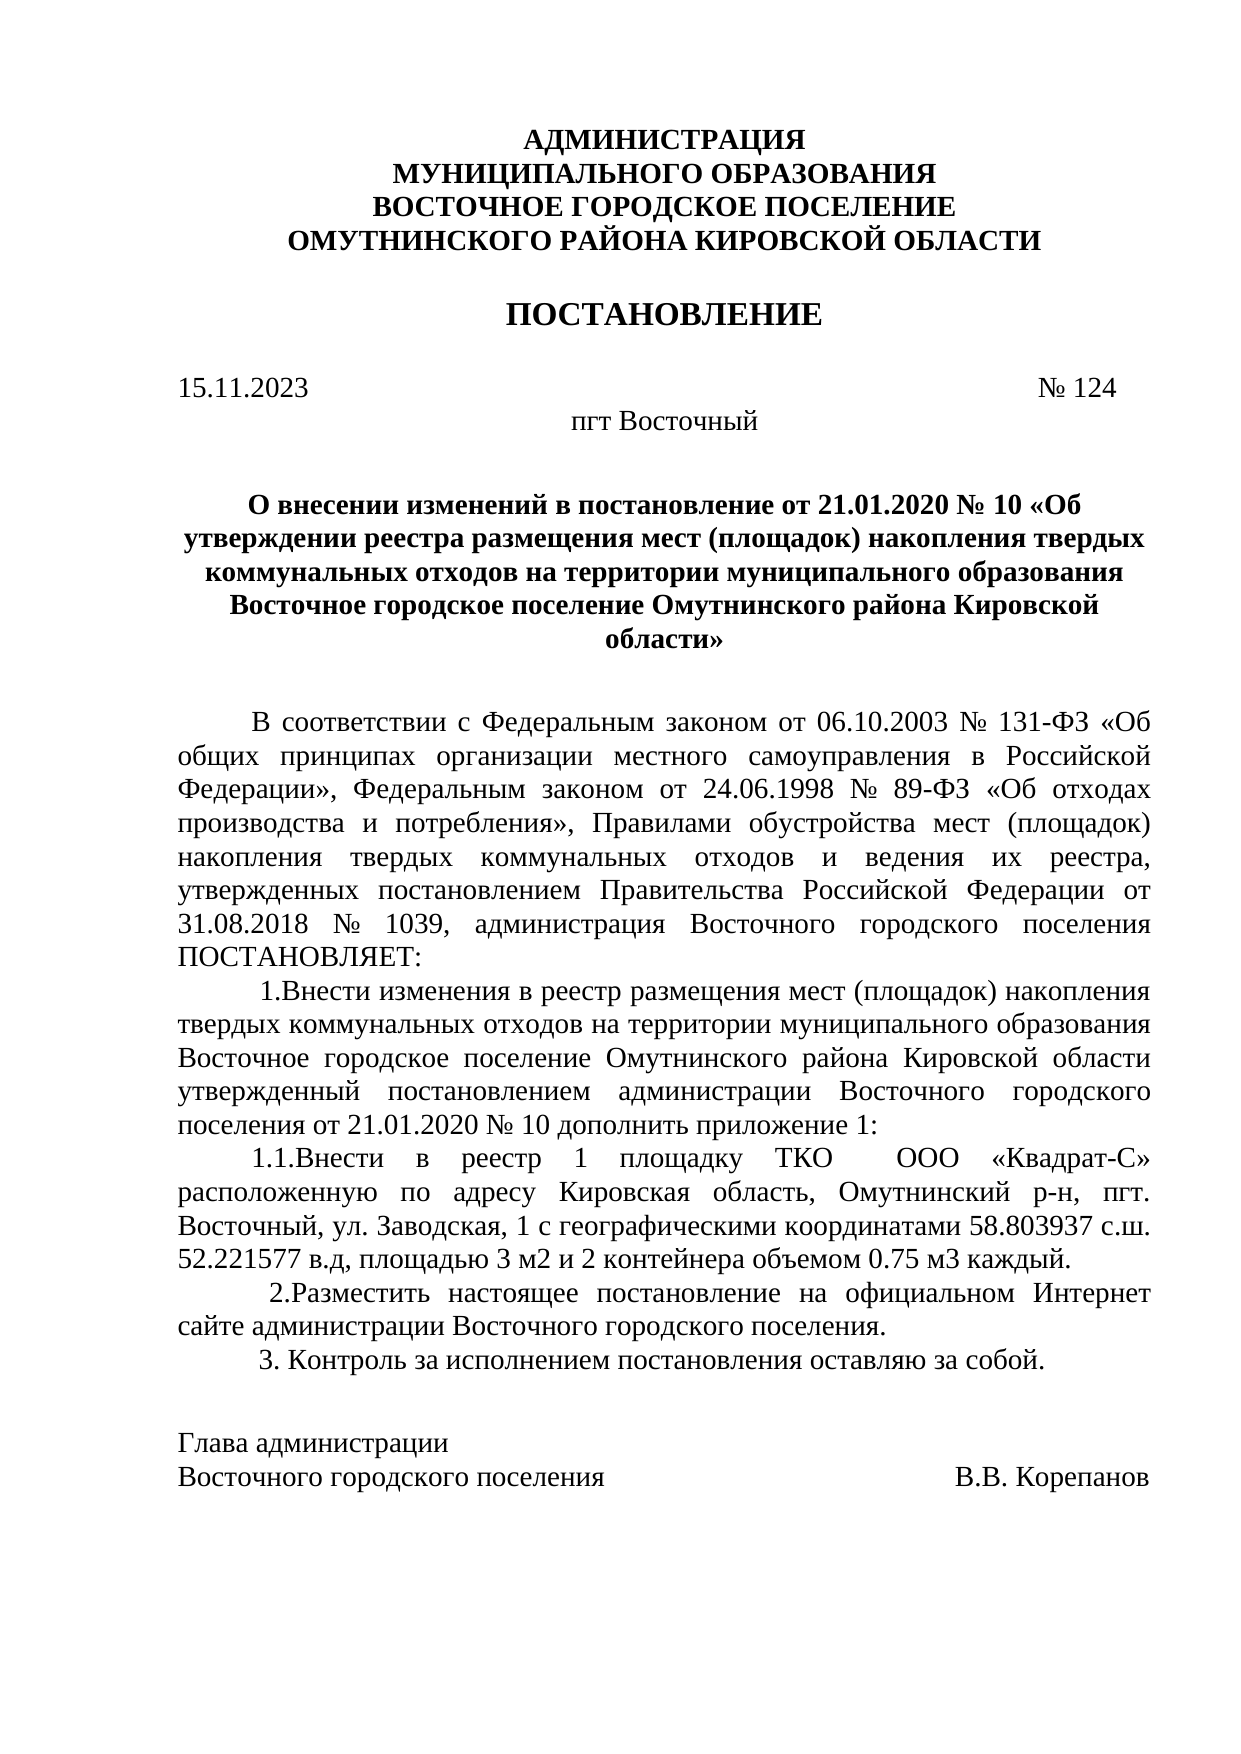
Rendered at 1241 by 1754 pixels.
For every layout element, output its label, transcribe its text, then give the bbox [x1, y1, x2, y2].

text В соответствии с Федеральным законом от 06.10.2003 № 131-ФЗ «Об общих принципах организации местного самоуправления в Российской Федерации», Федеральным законом от 24.06.1998 № 89-ФЗ «Об отходах производства и потребления», Правилами обустройства мест (площадок) накопления твердых коммунальных отходов и ведения их реестра, утвержденных постановлением Правительства Российской Федерации от 31.08.2018 № 1039, администрация Восточного городского поселения ПОСТАНОВЛЯЕТ: [177, 704, 1152, 973]
text пгт Восточный [177, 403, 1152, 437]
text АДМИНИСТРАЦИЯ [177, 122, 1152, 156]
text 1.Внести изменения в реестр размещения мест (площадок) накопления твердых коммунальных отходов на территории муниципального образования Восточное городское поселение Омутнинского района Кировской области утвержденный постановлением администрации Восточного городского поселения от 21.01.2020 № 10 дополнить приложение 1: [177, 973, 1152, 1141]
text ВОСТОЧНОЕ ГОРОДСКОЕ ПОСЕЛЕНИЕ [177, 189, 1152, 223]
text Глава администрации [177, 1425, 1152, 1459]
text 15.11.2023 № 124 [177, 370, 1152, 403]
text МУНИЦИПАЛЬНОГО ОБРАЗОВАНИЯ [177, 156, 1152, 189]
text О внесении изменений в постановление от 21.01.2020 № 10 «Об утверждении реестра размещения мест (площадок) накопления твердых коммунальных отходов на территории муниципального образования Восточное городское поселение Омутнинского района Кировской области» [177, 487, 1152, 654]
text ПОСТАНОВЛЕНИЕ [177, 294, 1152, 332]
text 3. Контроль за исполнением постановления оставляю за собой. [177, 1342, 1152, 1375]
text Восточного городского поселения В.В. Корепанов [177, 1459, 1152, 1492]
text 2.Разместить настоящее постановление на официальном Интернет сайте администрации Восточного городского поселения. [177, 1275, 1152, 1342]
text 1.1.Внести в реестр 1 площадку ТКО ООО «Квадрат-С» расположенную по адресу Кировская область, Омутнинский р-н, пгт. Восточный, ул. Заводская, 1 с географическими координатами 58.803937 с.ш. 52.221577 в.д, площадью 3 м2 и 2 контейнера объемом 0.75 м3 каждый. [177, 1141, 1152, 1275]
text ОМУТНИНСКОГО РАЙОНА КИРОВСКОЙ ОБЛАСТИ [177, 223, 1152, 256]
